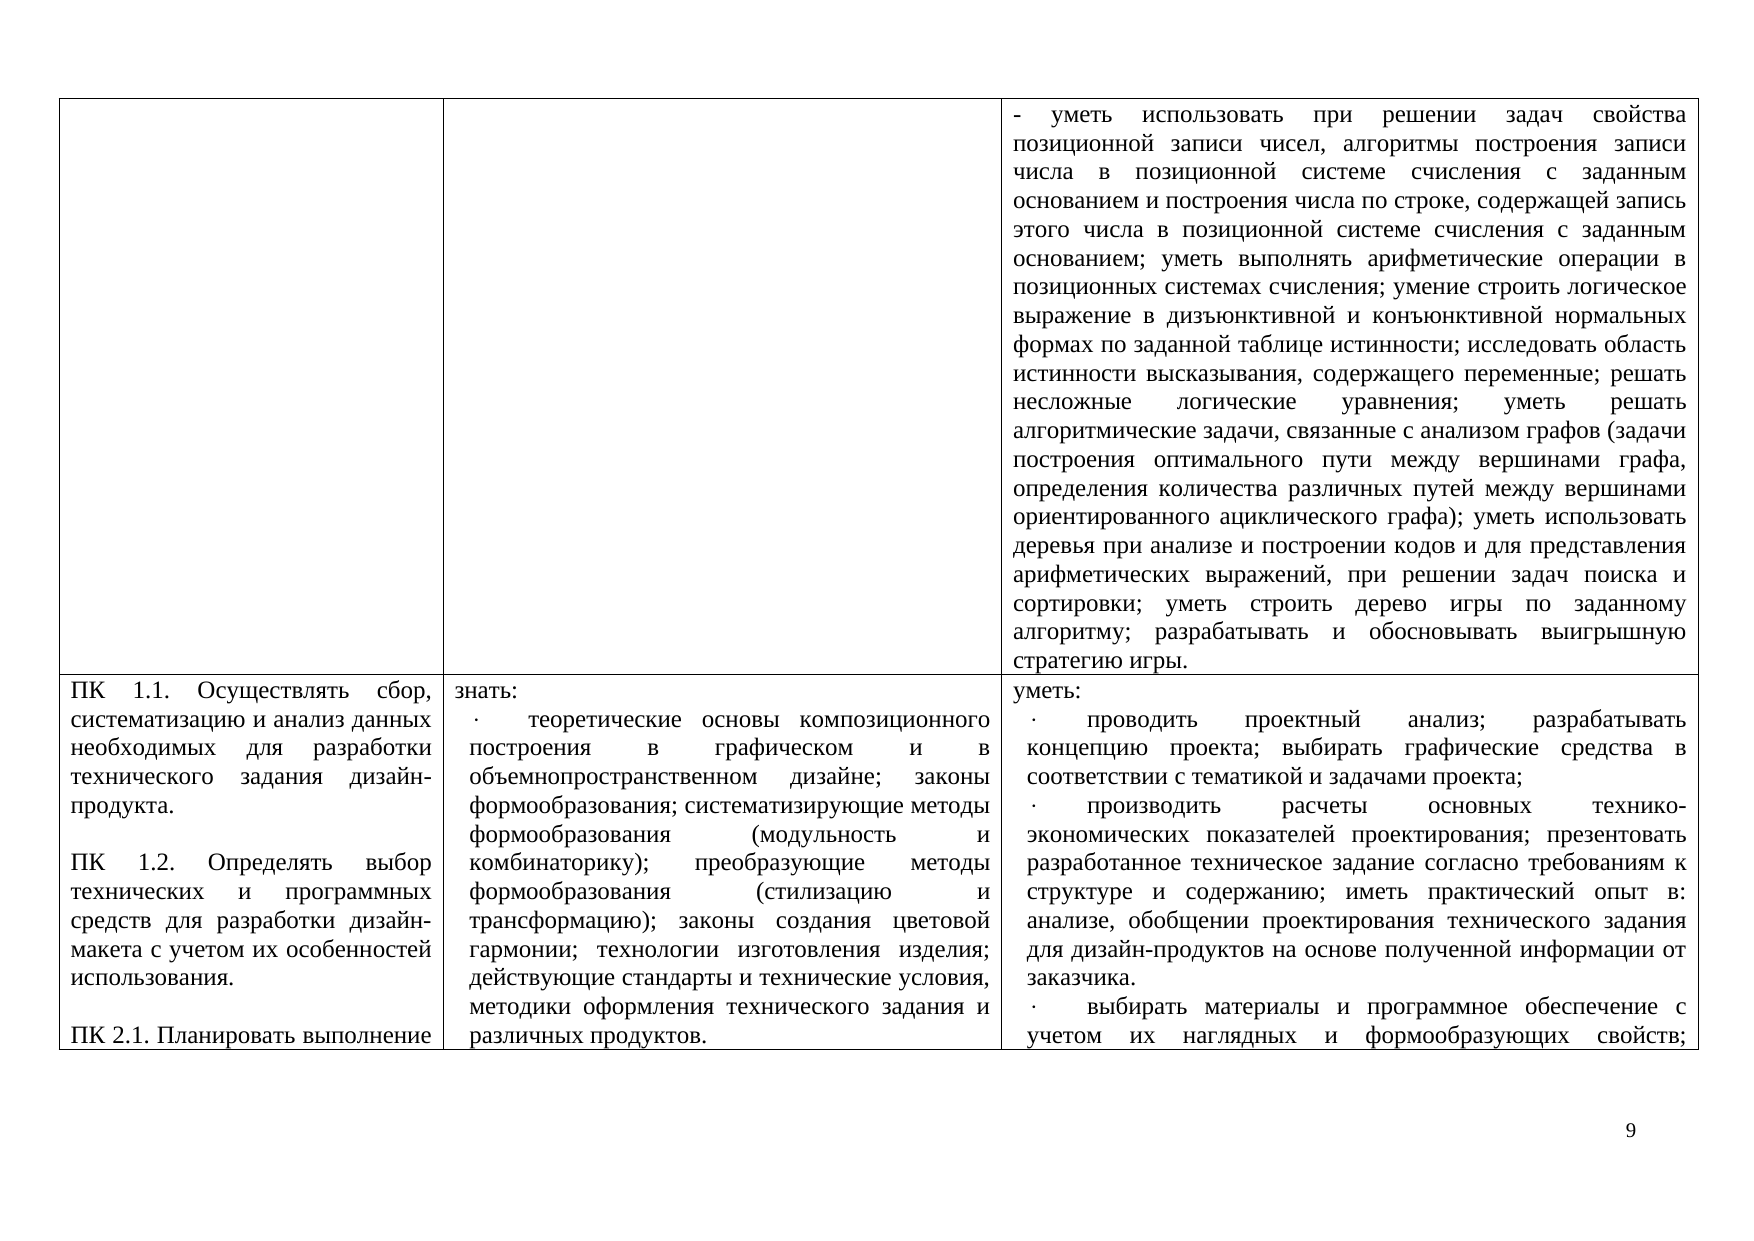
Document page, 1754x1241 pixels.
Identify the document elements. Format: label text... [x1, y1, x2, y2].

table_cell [1002, 675, 1698, 1049]
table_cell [60, 99, 443, 674]
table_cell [444, 99, 1001, 674]
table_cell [60, 675, 443, 1049]
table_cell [444, 675, 1001, 1049]
